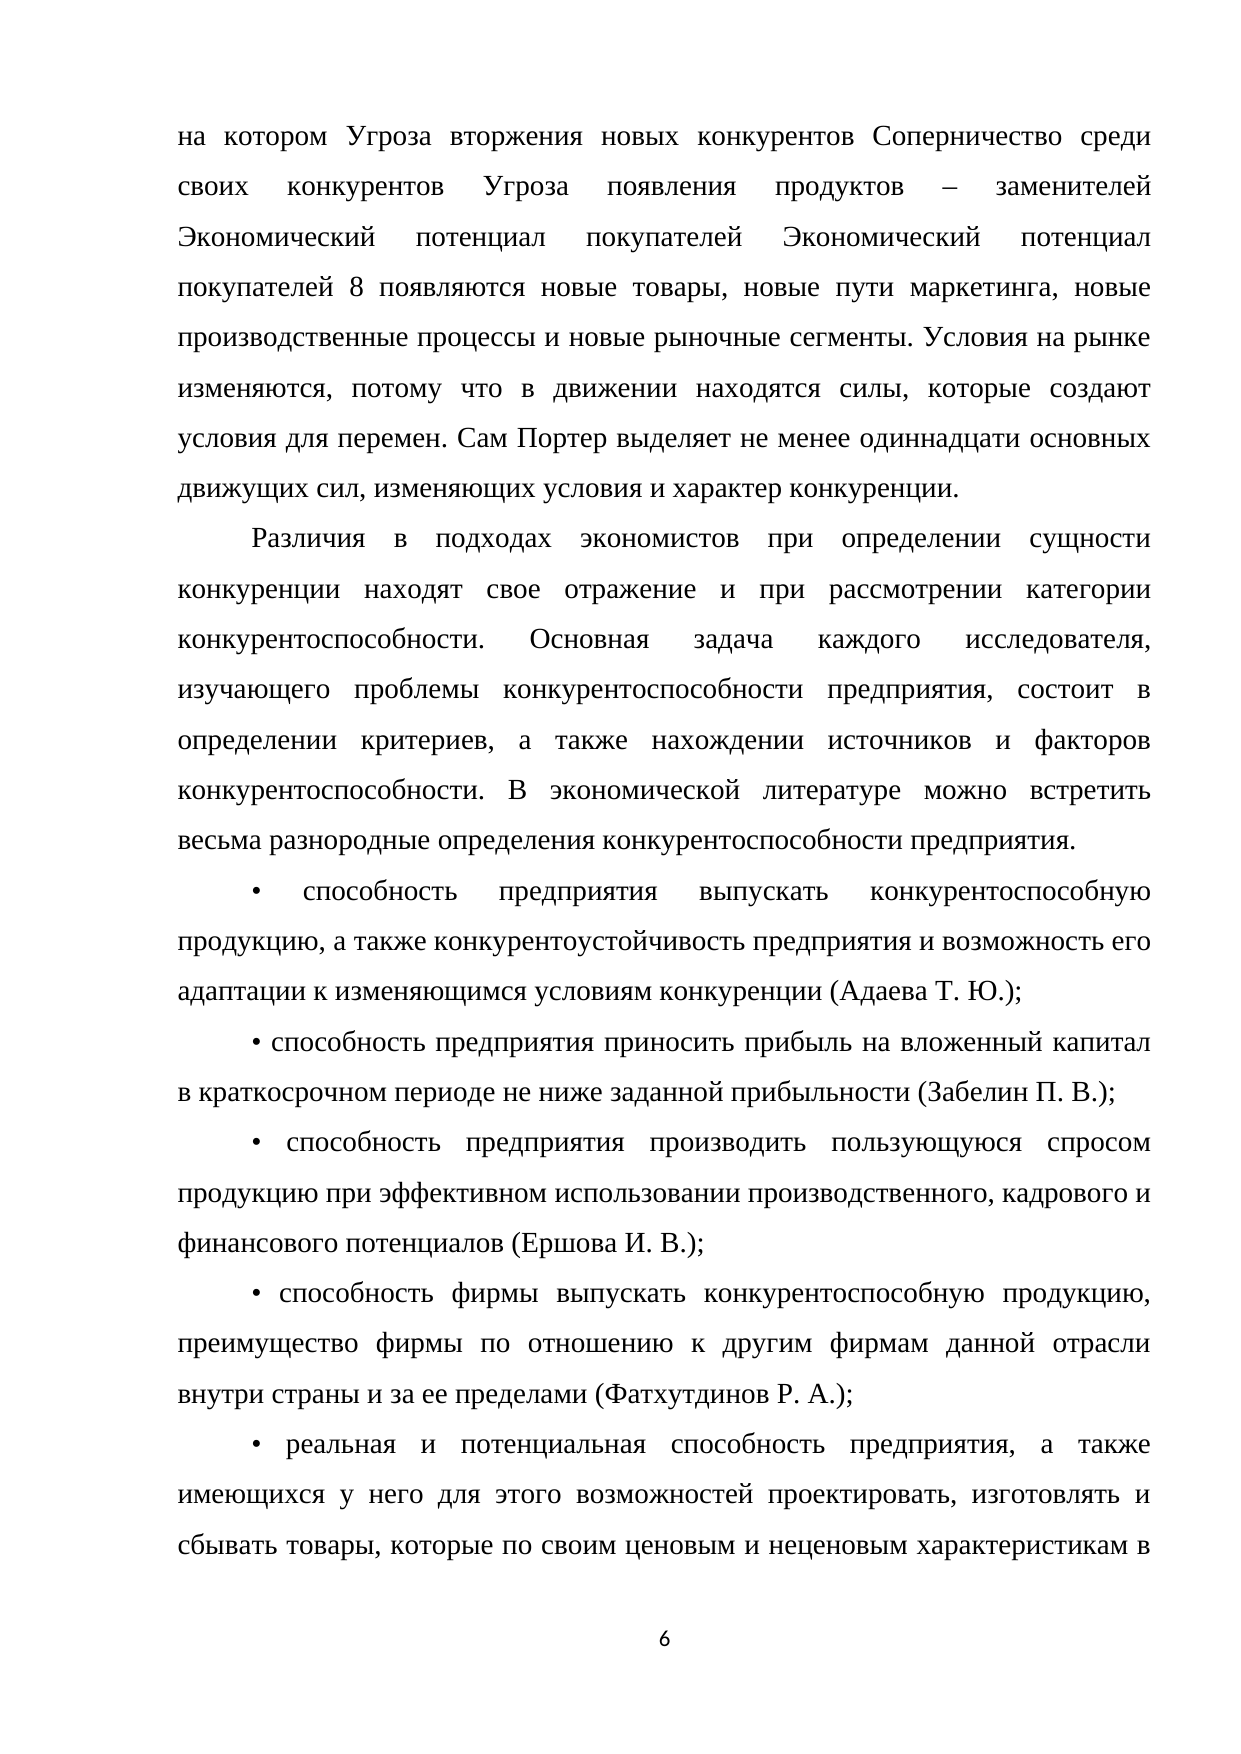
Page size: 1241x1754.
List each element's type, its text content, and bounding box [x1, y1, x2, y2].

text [177, 1426, 1152, 1560]
text • способность предприятия приносить прибыль на вложенный капитал в краткосрочном периоде не ниже заданной прибыльности (Забелин П. В.); [177, 1024, 1152, 1108]
text Различия в подходах экономистов при определении сущности конкуренции находят свое отражение и при рассмотрении категории конкурентоспособности. Основная задача каждого исследователя, изучающего проблемы конкурентоспособности предприятия, состоит в определении критериев, а также нахождении источников и факторов конкурентоспособности. В экономической литературе можно встретить весьма разнородные определения конкурентоспособности предприятия. [177, 521, 1152, 856]
text • способность предприятия производить пользующуюся спросом продукцию при эффективном использовании производственного, кадрового и финансового потенциалов (Ершова И. В.); [177, 1124, 1152, 1258]
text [177, 118, 1152, 504]
text • способность фирмы выпускать конкурентоспособную продукцию, преимущество фирмы по отношению к другим фирмам данной отрасли внутри страны и за ее пределами (Фатхутдинов Р. А.); [177, 1275, 1152, 1409]
text • способность предприятия выпускать конкурентоспособную продукцию, а также конкурентоустойчивость предприятия и возможность его адаптации к изменяющимся условиям конкуренции (Адаева Т. Ю.); [177, 873, 1152, 1007]
